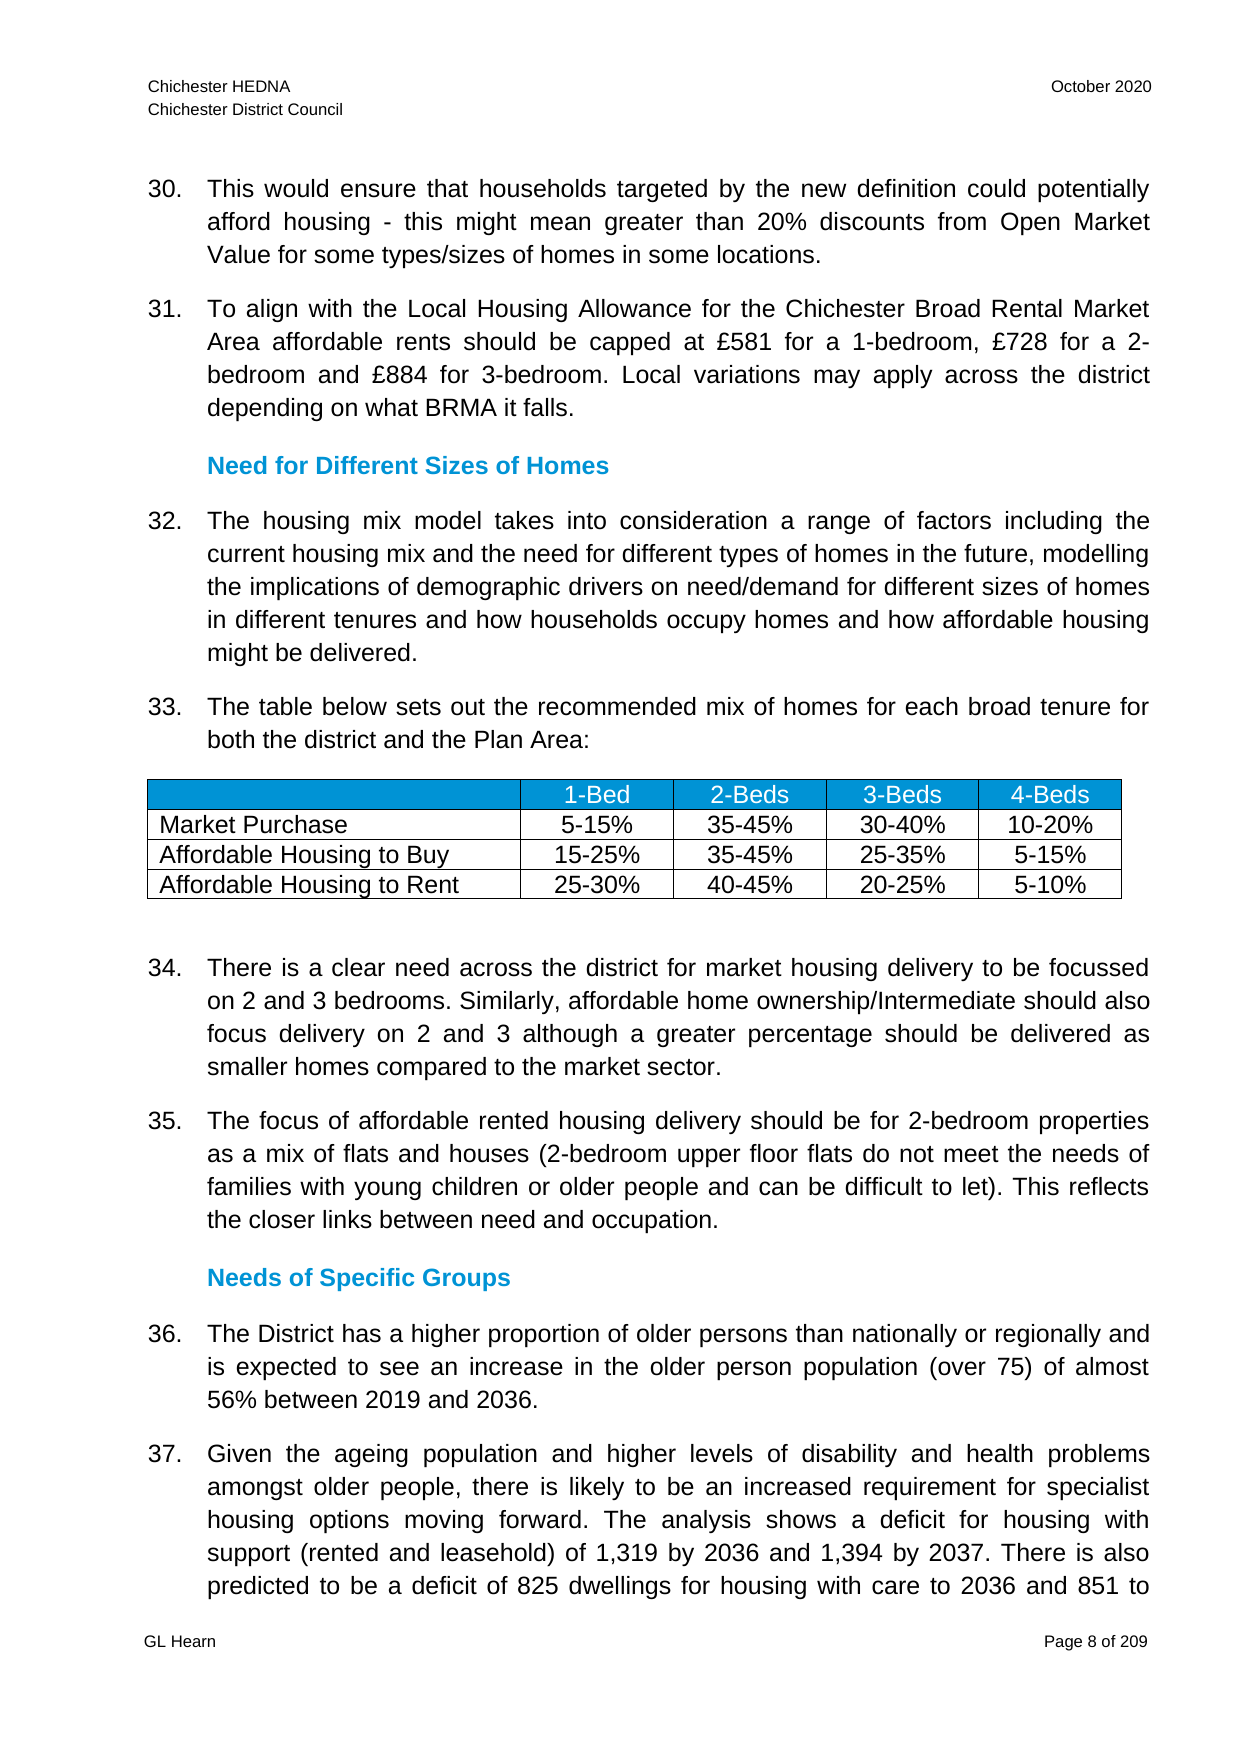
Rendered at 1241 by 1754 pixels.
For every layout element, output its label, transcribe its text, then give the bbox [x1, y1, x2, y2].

text The housing mix model takes into consideration a range of factors including the current housing mix and the need for different types of homes in the future, modelling the implications of demographic drivers on need/demand for different sizes of homes in different tenures and how households occupy homes and how affordable housing might be delivered. [148, 506, 1152, 667]
text There is a clear need across the district for market housing delivery to be focussed on 2 and 3 bedrooms. Similarly, affordable home ownership/Intermediate should also focus delivery on 2 and 3 although a greater percentage should be delivered as smaller homes compared to the market sector. [148, 953, 1152, 1081]
table_header [148, 780, 520, 809]
table_header 4-Beds [979, 780, 1121, 809]
text Need for Different Sizes of Homes [207, 451, 1152, 479]
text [148, 1439, 1152, 1599]
text The focus of affordable rented housing delivery should be for 2-bedroom properties as a mix of flats and houses (2-bedroom upper floor flats do not meet the needs of families with young children or older people and can be difficult to let). This reflects the closer links between need and occupation. [148, 1106, 1152, 1234]
table_cell Affordable Housing to Buy [148, 840, 520, 868]
table_cell 15-25% [521, 840, 673, 868]
table_cell 35-45% [674, 840, 826, 868]
table_cell 20-25% [827, 870, 978, 898]
text To align with the Local Housing Allowance for the Chichester Broad Rental Market Area affordable rents should be capped at £581 for a 1-bedroom, £728 for a 2-bedroom and £884 for 3-bedroom. Local variations may apply across the district depending on what BRMA it falls. [148, 294, 1152, 421]
table_cell 5-10% [979, 870, 1121, 898]
table_cell 5-15% [979, 840, 1121, 868]
table_cell 25-30% [521, 870, 673, 898]
table_cell Market Purchase [148, 810, 520, 839]
text This would ensure that households targeted by the new definition could potentially afford housing - this might mean greater than 20% discounts from Open Market Value for some types/sizes of homes in some locations. [148, 174, 1152, 268]
text The table below sets out the recommended mix of homes for each broad tenure for both the district and the Plan Area: [148, 692, 1152, 754]
table_cell Affordable Housing to Rent [148, 870, 520, 898]
text Needs of Specific Groups [207, 1263, 1152, 1292]
table_cell 40-45% [674, 870, 826, 898]
table_cell 35-45% [674, 810, 826, 839]
table_cell 10-20% [979, 810, 1121, 839]
table_header 3-Beds [827, 780, 978, 809]
text The District has a higher proportion of older persons than nationally or regionally and is expected to see an increase in the older person population (over 75) of almost 56% between 2019 and 2036. [148, 1319, 1152, 1414]
table_header 1-Bed [521, 780, 673, 809]
table_cell 25-35% [827, 840, 978, 868]
table_cell 5-15% [521, 810, 673, 839]
table_header 2-Beds [674, 780, 826, 809]
table_cell 30-40% [827, 810, 978, 839]
